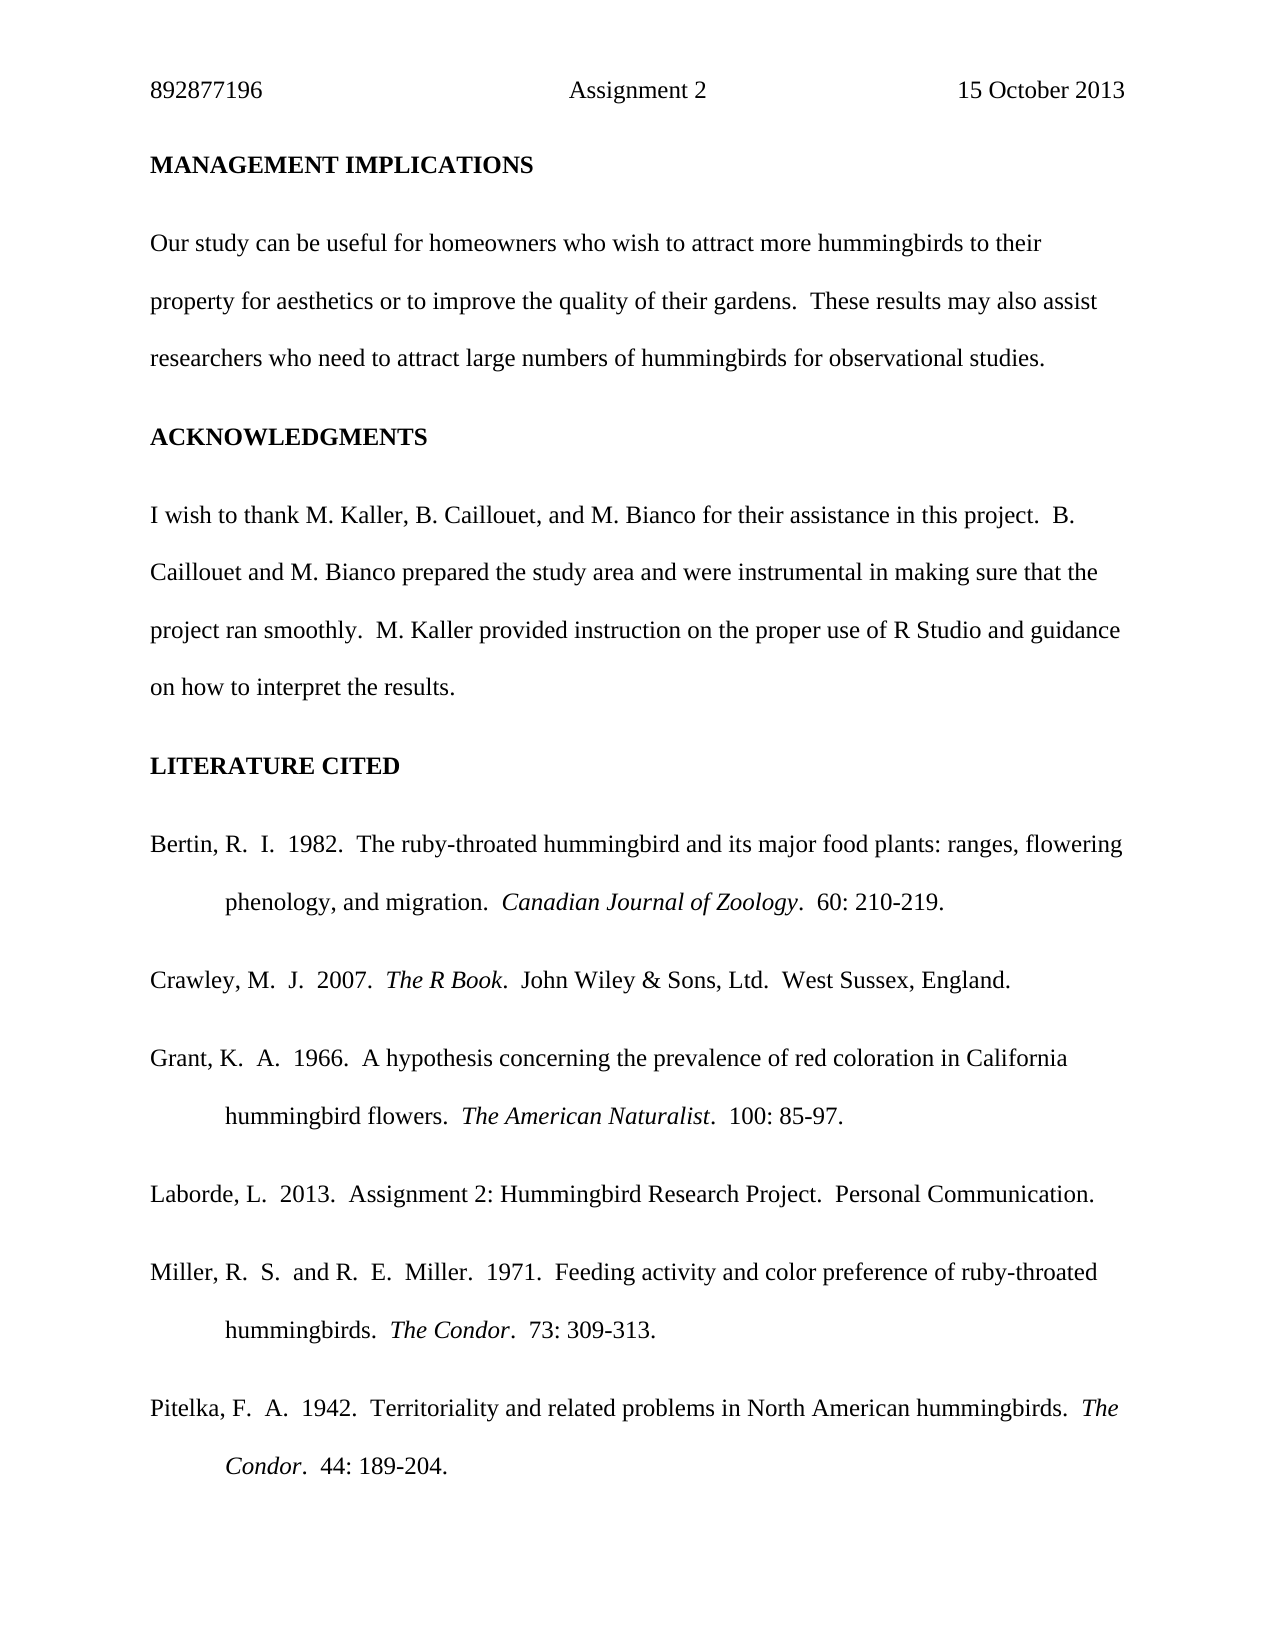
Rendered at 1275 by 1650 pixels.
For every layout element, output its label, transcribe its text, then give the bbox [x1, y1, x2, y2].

text ACKNOWLEDGMENTS [150, 422, 1125, 450]
text Our study can be useful for homeowners who wish to attract more hummingbirds to their property for aesthetics or to improve the quality of their gardens. These results may also assist researchers who need to attract large numbers of hummingbirds for observational studies. [150, 228, 1125, 372]
text I wish to thank M. Kaller, B. Caillouet, and M. Bianco for their assistance in this project. B. Caillouet and M. Bianco prepared the study area and were instrumental in making sure that the project ran smoothly. M. Kaller provided instruction on the proper use of R Studio and guidance on how to interpret the results. [150, 500, 1125, 701]
text MANAGEMENT IMPLICATIONS [150, 150, 1125, 179]
text Grant, K. A. 1966. A hypothesis concerning the prevalence of red coloration in California hummingbird flowers. The American Naturalist. 100: 85-97. [150, 1043, 1125, 1129]
text Bertin, R. I. 1982. The ruby-throated hummingbird and its major food plants: ranges, flowering phenology, and migration. Canadian Journal of Zoology. 60: 210-219. [150, 829, 1125, 915]
text Pitelka, F. A. 1942. Territoriality and related problems in North American hummingbirds. The Condor. 44: 189-204. [150, 1393, 1125, 1479]
text Laborde, L. 2013. Assignment 2: Hummingbird Research Project. Personal Communication. [150, 1179, 1125, 1208]
text LITERATURE CITED [150, 751, 1125, 779]
text Miller, R. S. and R. E. Miller. 1971. Feeding activity and color preference of ruby-throated hummingbirds. The Condor. 73: 309-313. [150, 1257, 1125, 1344]
text Crawley, M. J. 2007. The R Book. John Wiley & Sons, Ltd. West Sussex, England. [150, 965, 1125, 994]
